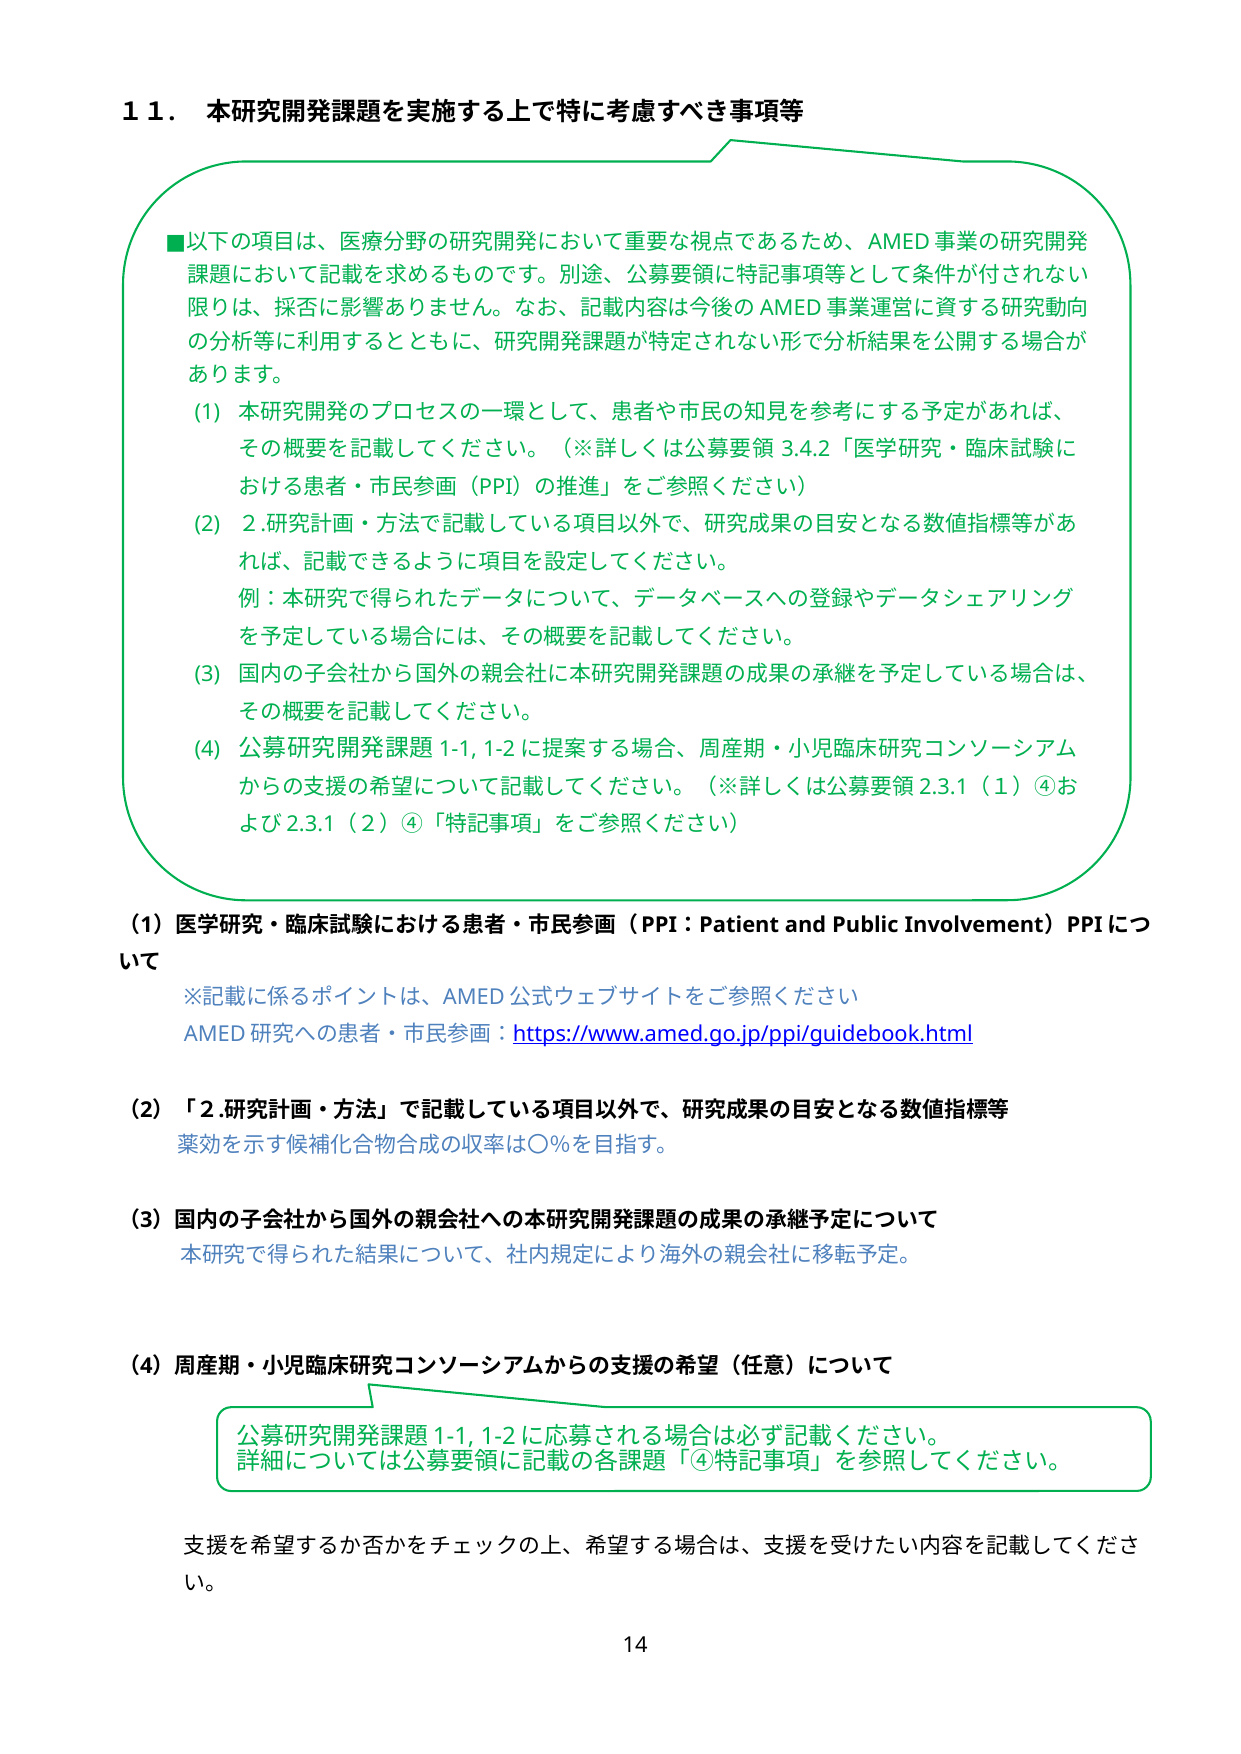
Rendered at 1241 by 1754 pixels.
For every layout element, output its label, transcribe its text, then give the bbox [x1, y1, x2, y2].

subtitle （3）国内の子会社から国外の親会社への本研究開発課題の成果の承継予定について [118, 1197, 1152, 1235]
subtitle １１. 本研究開発課題を実施する上で特に考慮すべき事項等 [118, 90, 1152, 128]
subtitle （1）医学研究・臨床試験における患者・市民参画（PPI：Patient and Public Involvement）PPIについて [118, 128, 1152, 977]
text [184, 1526, 1141, 1598]
subtitle （2）「２.研究計画・方法」で記載している項目以外で、研究成果の目安となる数値指標等 [118, 1087, 1152, 1125]
text 薬効を示す候補化合物合成の収率は〇％を目指す。 [177, 1125, 1141, 1161]
text 本研究で得られた結果について、社内規定により海外の親会社に移転予定。 [118, 1235, 1141, 1271]
text ※記載に係るポイントは、AMED公式ウェブサイトをご参照ください [118, 977, 1141, 1013]
subtitle （4）周産期・小児臨床研究コンソーシアムからの支援の希望（任意）について [118, 1343, 1152, 1381]
text AMED研究への患者・市民参画：https://www.amed.go.jp/ppi/guidebook.html [118, 1013, 1141, 1050]
